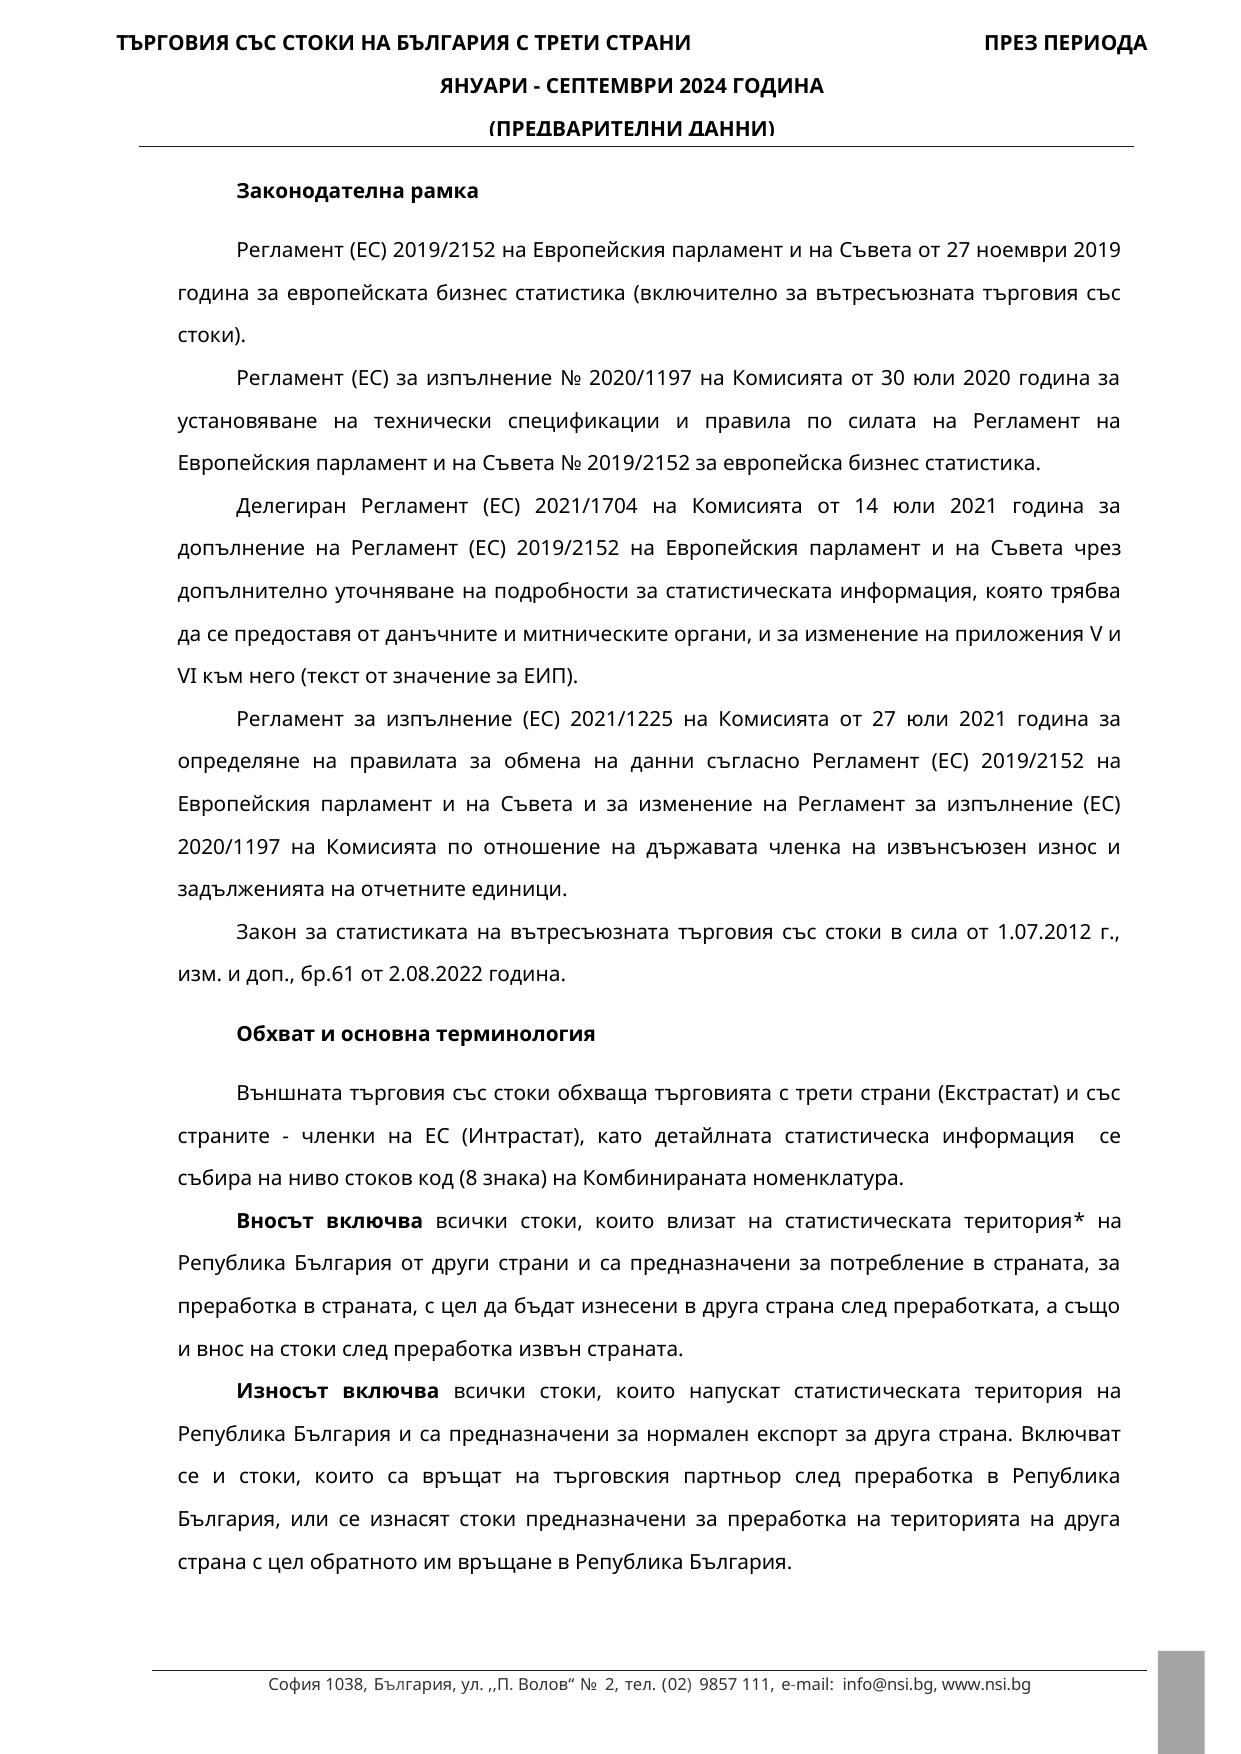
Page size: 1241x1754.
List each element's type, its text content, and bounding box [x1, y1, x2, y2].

text Делегиран Регламент (ЕС) 2021/1704 на Комисията от 14 юли 2021 година за допълнение на Регламент (ЕС) 2019/2152 на Европейския парламент и на Съвета чрез допълнително уточняване на подробности за статистическата информация, която трябва да се предоставя от данъчните и митническите органи, и за изменение на приложения V и VI към него (текст от значение за ЕИП). [177, 491, 1122, 690]
text Регламент за изпълнение (ЕС) 2021/1225 на Комисията от 27 юли 2021 година за определяне на правилата за обмена на данни съгласно Регламент (ЕС) 2019/2152 на Европейския парламент и на Съвета и за изменение на Регламент за изпълнение (ЕС) 2020/1197 на Комисията по отношение на държавата членка на извънсъюзен износ и задълженията на отчетните единици. [177, 704, 1122, 903]
text Закон за статистиката на вътресъюзната търговия със стоки в сила от 1.07.2012 г., изм. и доп., бр.61 от 2.08.2022 година. [177, 917, 1122, 988]
text Регламент (ЕС) 2019/2152 на Европейския парламент и на Съвета от 27 ноември 2019 година за европейската бизнес статистика (включително за вътресъюзната търговия със стоки). [177, 235, 1122, 349]
text Обхват и основна терминология [177, 1019, 1122, 1047]
text Вносът включва всички стоки, които влизат на статистическата територия* на Република България от други страни и са предназначени за потребление в страната, за преработка в страната, с цел да бъдат изнесени в друга страна след преработката, а също и внос на стоки след преработка извън страната. [177, 1206, 1122, 1362]
text Външната търговия със стоки обхваща търговията с трети страни (Екстрастат) и със страните - членки на ЕС (Интрастат), като детайлната статистическа информация се събира на ниво стоков код (8 знака) на Комбинираната номенклатура. [177, 1078, 1122, 1192]
text Регламент (ЕС) за изпълнение № 2020/1197 на Комисията от 30 юли 2020 година за установяване на технически спецификации и правила по силата на Регламент на Европейския парламент и на Съвета № 2019/2152 за европейска бизнес статистика. [177, 363, 1122, 477]
text Износът включва всички стоки, които напускат статистическата територия на Република България и са предназначени за нормален експорт за друга страна. Включват се и стоки, които са връщат на търговския партньор след преработка в Република България, или се изнасят стоки предназначени за преработка на територията на друга страна с цел обратното им връщане в Република България. [177, 1376, 1122, 1575]
text Законодателна рамка [177, 176, 1122, 204]
